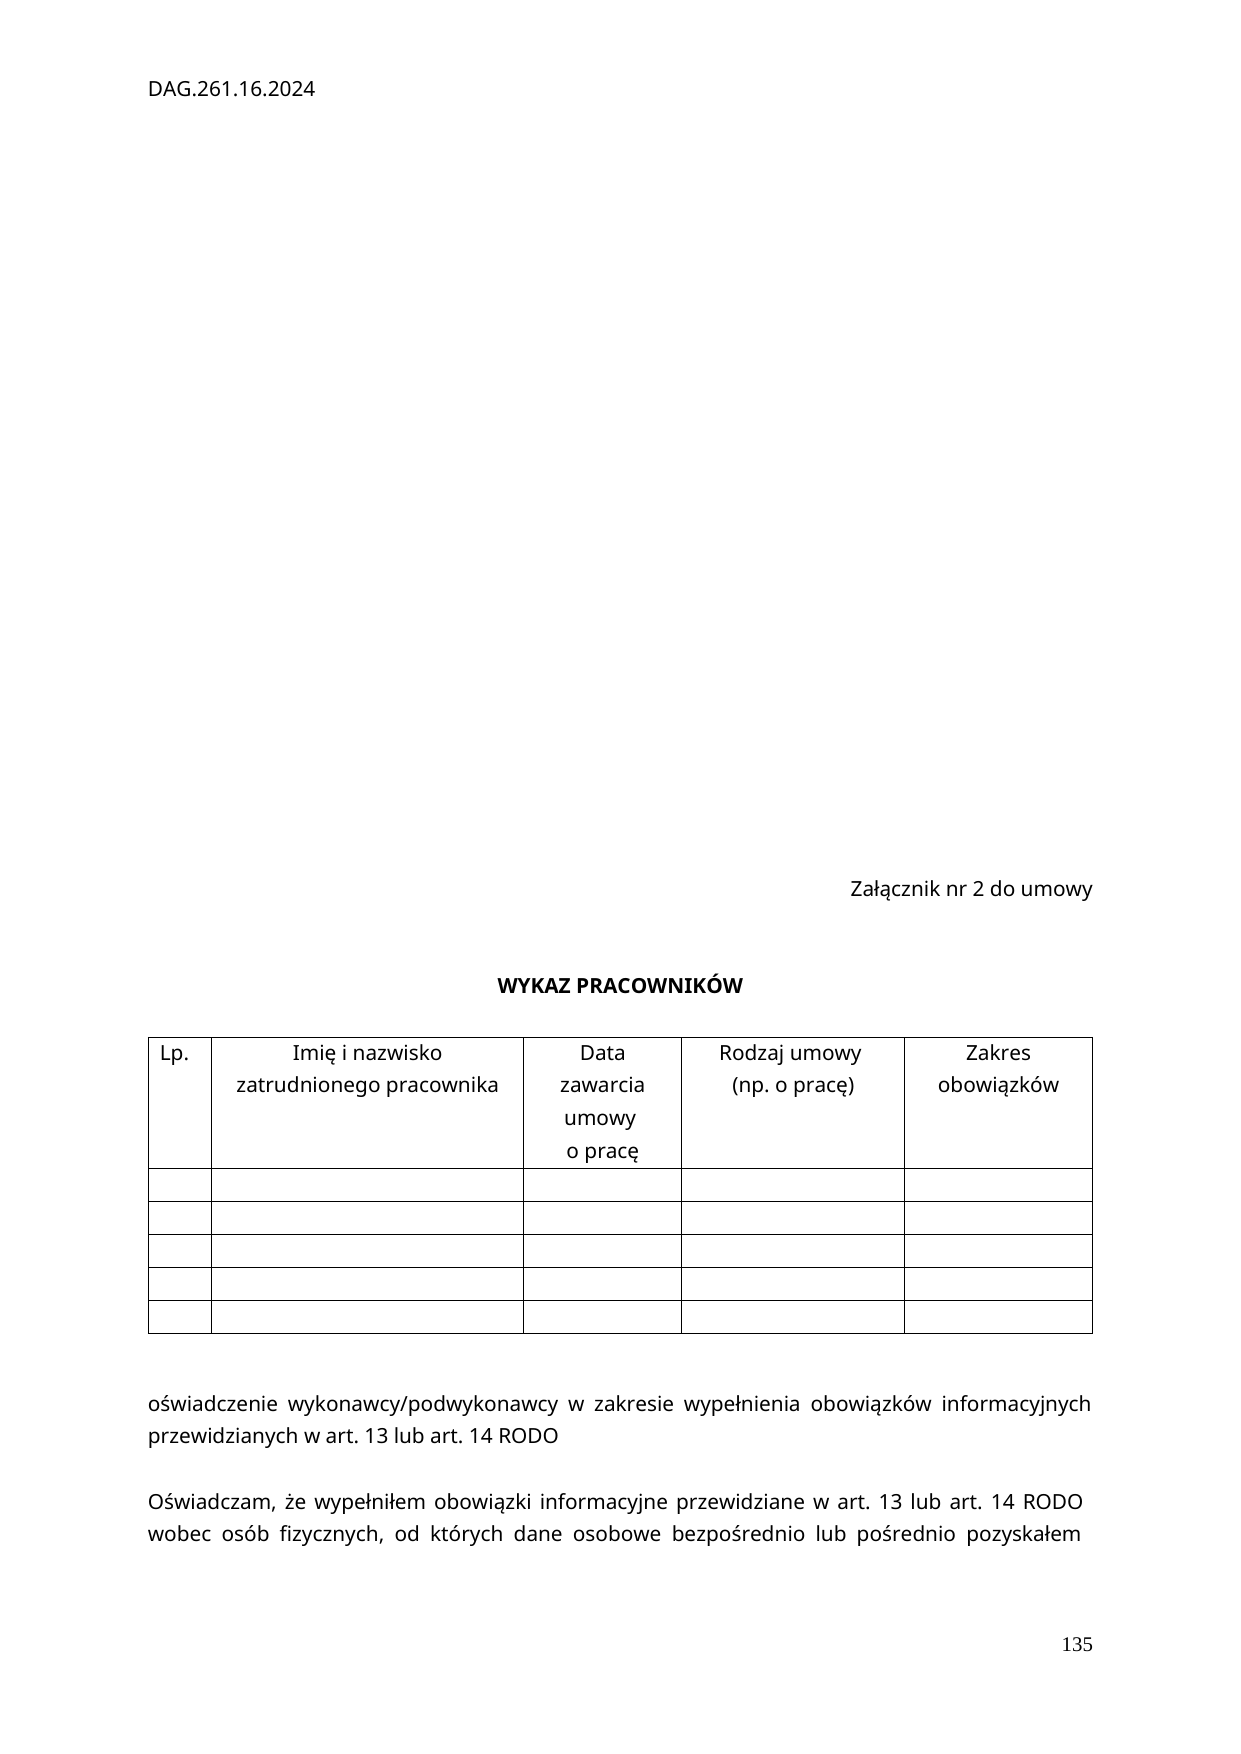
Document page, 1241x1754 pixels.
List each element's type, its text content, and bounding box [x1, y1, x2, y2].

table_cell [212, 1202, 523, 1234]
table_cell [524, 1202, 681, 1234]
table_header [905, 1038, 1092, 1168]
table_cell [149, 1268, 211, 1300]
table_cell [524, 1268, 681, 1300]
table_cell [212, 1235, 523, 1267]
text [148, 1487, 1092, 1548]
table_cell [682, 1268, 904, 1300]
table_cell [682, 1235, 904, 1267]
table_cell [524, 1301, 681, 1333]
text Załącznik nr 2 do umowy [148, 874, 1092, 902]
text oświadczenie wykonawcy/podwykonawcy w zakresie wypełnienia obowiązków informacyjnych przewidzianych w art. 13 lub art. 14 RODO [148, 1389, 1092, 1450]
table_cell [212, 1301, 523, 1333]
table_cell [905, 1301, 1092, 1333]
text WYKAZ PRACOWNIKÓW [148, 972, 1092, 1000]
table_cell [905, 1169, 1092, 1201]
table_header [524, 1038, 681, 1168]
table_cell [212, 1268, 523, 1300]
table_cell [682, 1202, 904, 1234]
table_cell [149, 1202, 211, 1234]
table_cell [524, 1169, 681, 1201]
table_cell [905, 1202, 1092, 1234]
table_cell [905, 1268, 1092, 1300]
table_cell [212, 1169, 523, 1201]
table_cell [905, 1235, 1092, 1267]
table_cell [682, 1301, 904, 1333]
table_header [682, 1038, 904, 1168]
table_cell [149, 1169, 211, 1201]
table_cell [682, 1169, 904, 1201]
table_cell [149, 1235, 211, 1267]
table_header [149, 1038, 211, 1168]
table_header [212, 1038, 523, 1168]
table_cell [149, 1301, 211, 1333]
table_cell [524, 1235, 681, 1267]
